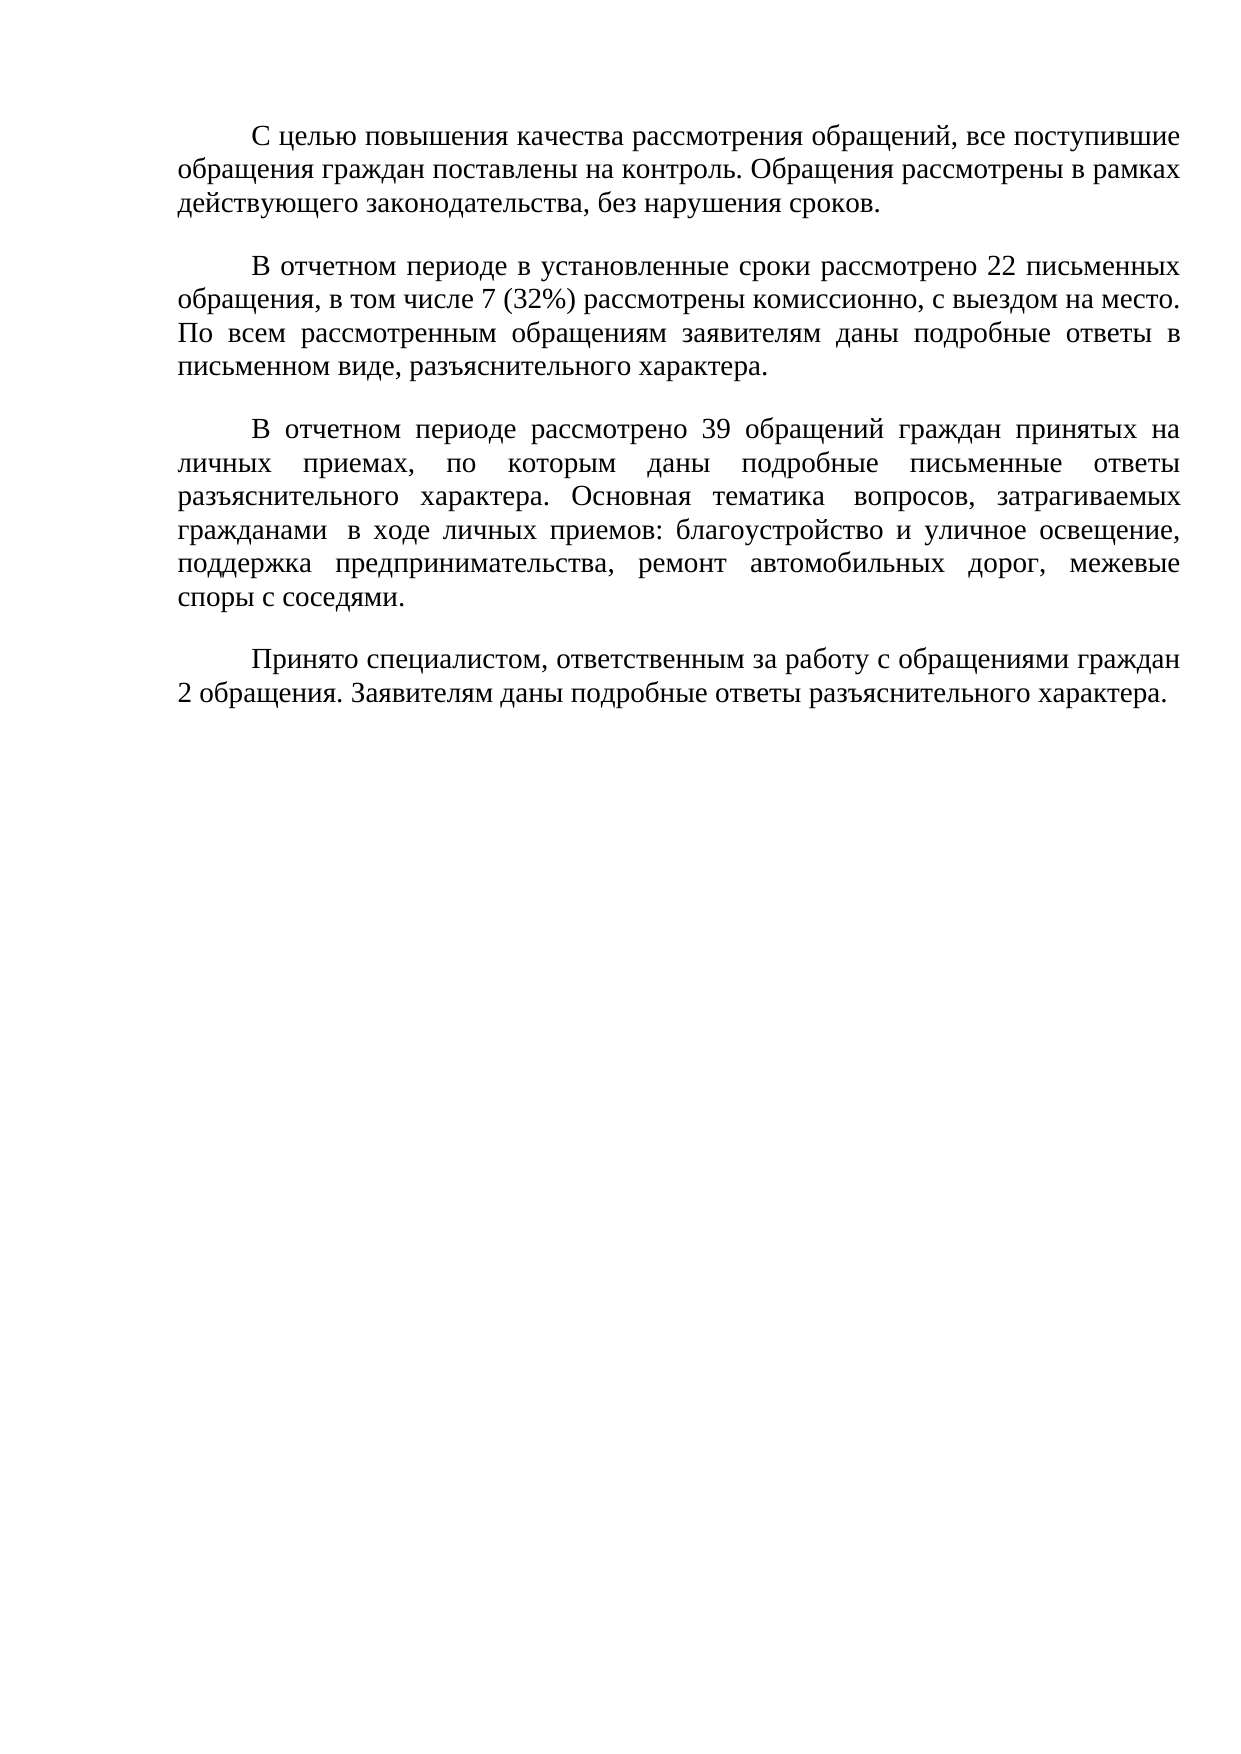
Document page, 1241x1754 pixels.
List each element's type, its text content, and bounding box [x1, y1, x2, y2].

text С целью повышения качества рассмотрения обращений, все поступившие обращения граждан поставлены на контроль. Обращения рассмотрены в рамках действующего законодательства, без нарушения сроков. [177, 118, 1181, 219]
text Принято специалистом, ответственным за работу с обращениями граждан 2 обращения. Заявителям даны подробные ответы разъяснительного характера. [177, 642, 1181, 709]
text В отчетном периоде рассмотрено 39 обращений граждан принятых на личных приемах, по которым даны подробные письменные ответы разъяснительного характера. Основная тематика вопросов, затрагиваемых гражданами в ходе личных приемов: благоустройство и уличное освещение, поддержка предпринимательства, ремонт автомобильных дорог, межевые споры с соседями. [177, 411, 1181, 612]
text В отчетном периоде в установленные сроки рассмотрено 22 письменных обращения, в том числе 7 (32%) рассмотрены комиссионно, с выездом на место. По всем рассмотренным обращениям заявителям даны подробные ответы в письменном виде, разъяснительного характера. [177, 248, 1181, 382]
